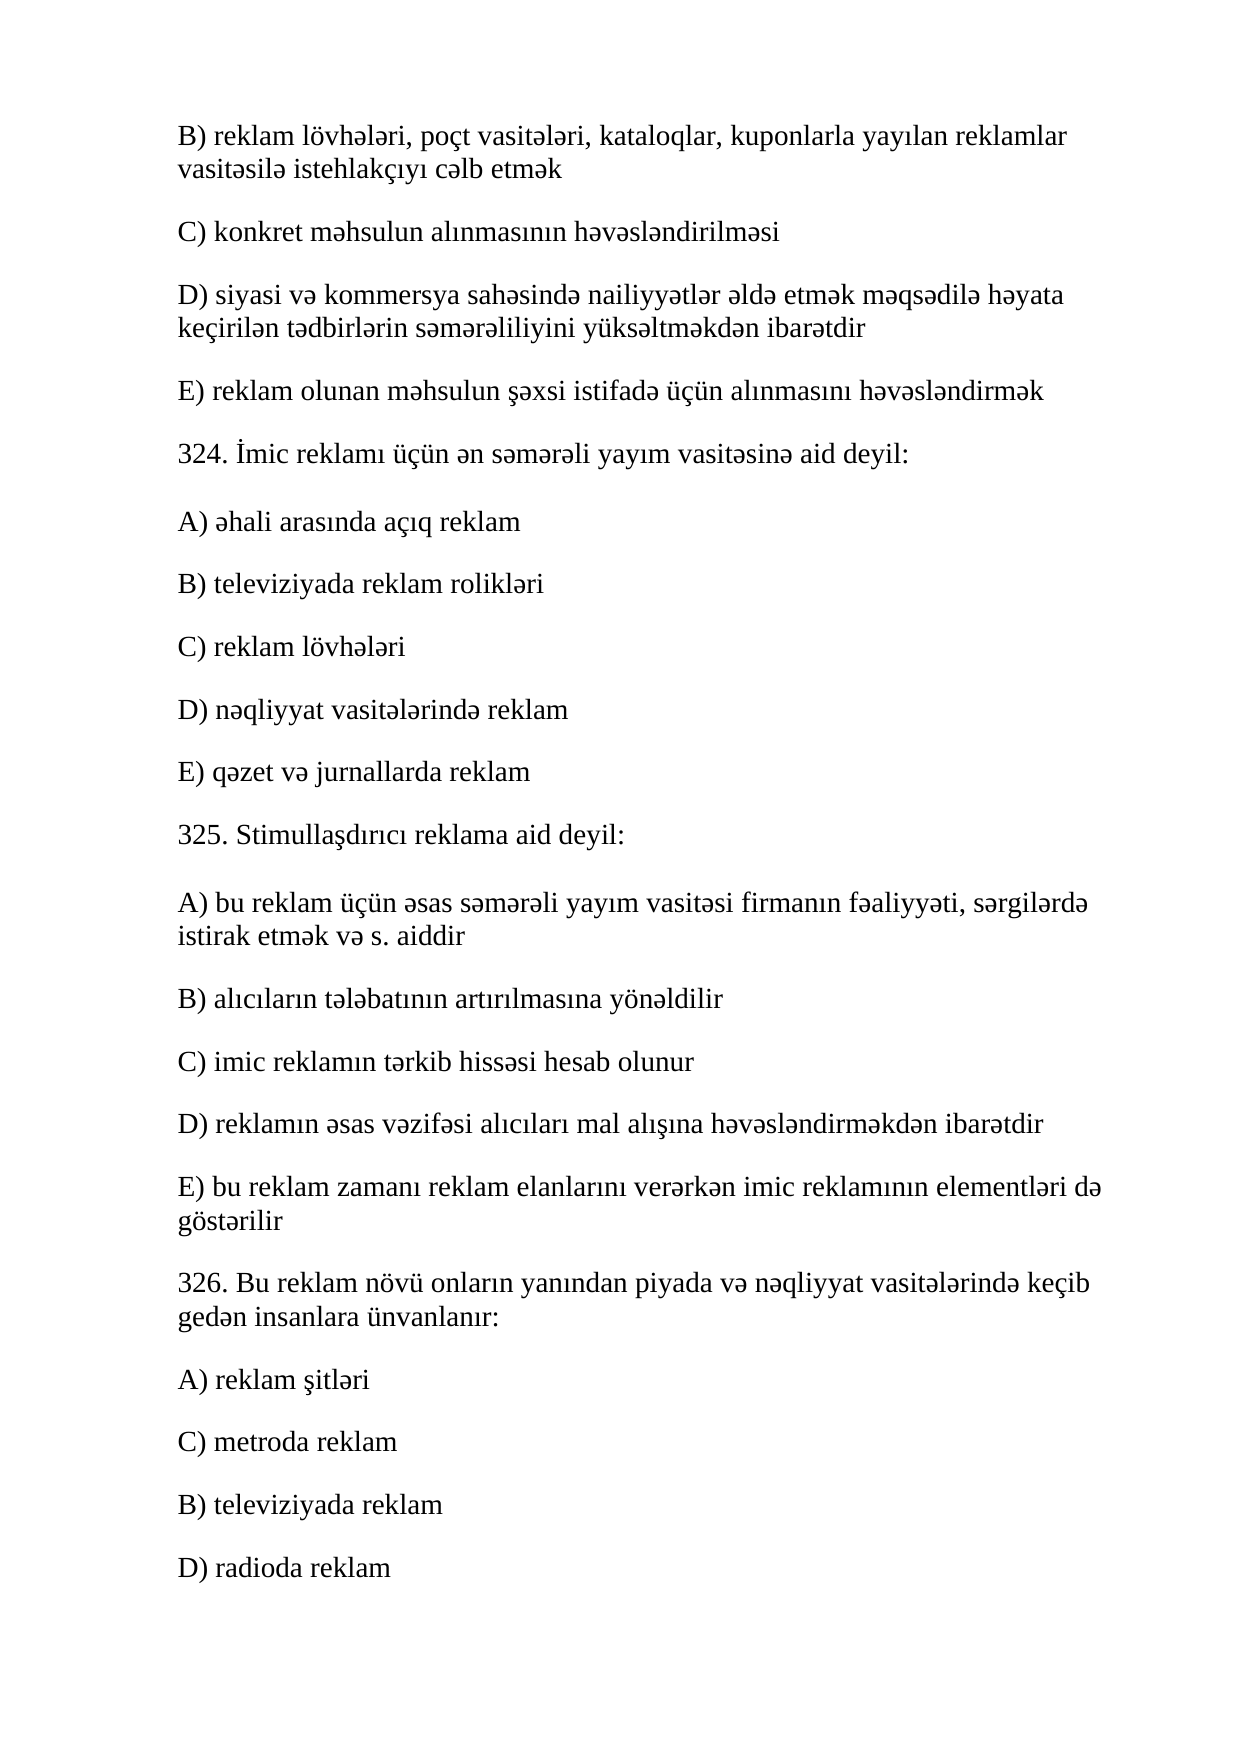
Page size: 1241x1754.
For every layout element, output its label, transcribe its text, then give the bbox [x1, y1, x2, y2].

text B) reklam lövhələri, poçt vasitələri, kataloqlar, kuponlarla yayılan reklamlar vasitəsilə istehlakçıyı cəlb etmək [177, 118, 1152, 185]
text D) siyasi və kommersya sahəsində nailiyyətlər əldə etmək məqsədilə həyata keçirilən tədbirlərin səmərəliliyini yüksəltməkdən ibarətdir [177, 277, 1152, 344]
text D) nəqliyyat vasitələrində reklam [177, 692, 1152, 725]
text E) qəzet və jurnallarda reklam [177, 754, 1152, 788]
text C) konkret məhsulun alınmasının həvəsləndirilməsi [177, 214, 1152, 248]
text E) bu reklam zamanı reklam elanlarını verərkən imic reklamının elementləri də göstərilir [177, 1169, 1152, 1236]
text C) metroda reklam [177, 1424, 1152, 1458]
text A) reklam şitləri [177, 1362, 1152, 1395]
text B) televiziyada reklam rolikləri [177, 566, 1152, 600]
text B) televiziyada reklam [177, 1487, 1152, 1521]
text C) imic reklamın tərkib hissəsi hesab olunur [177, 1044, 1152, 1077]
text D) reklamın əsas vəzifəsi alıcıları mal alışına həvəsləndirməkdən ibarətdir [177, 1107, 1152, 1140]
text 326. Bu reklam növü onların yanından piyada və nəqliyyat vasitələrində keçib gedən insanlara ünvanlanır: [177, 1266, 1152, 1333]
text C) reklam lövhələri [177, 629, 1152, 663]
text D) radioda reklam [177, 1550, 1152, 1583]
text 325. Stimullaşdırıcı reklama aid deyil: [177, 817, 1152, 851]
text B) alıcıların tələbatının artırılmasına yönəldilir [177, 981, 1152, 1015]
text 324. İmic reklamı üçün ən səmərəli yayım vasitəsinə aid deyil: [177, 436, 1152, 469]
text A) bu reklam üçün əsas səmərəli yayım vasitəsi firmanın fəaliyyəti, sərgilərdə istirak etmək və s. aiddir [177, 885, 1152, 952]
text A) əhali arasında açıq reklam [177, 504, 1152, 537]
text E) reklam olunan məhsulun şəxsi istifadə üçün alınmasını həvəsləndirmək [177, 373, 1152, 407]
